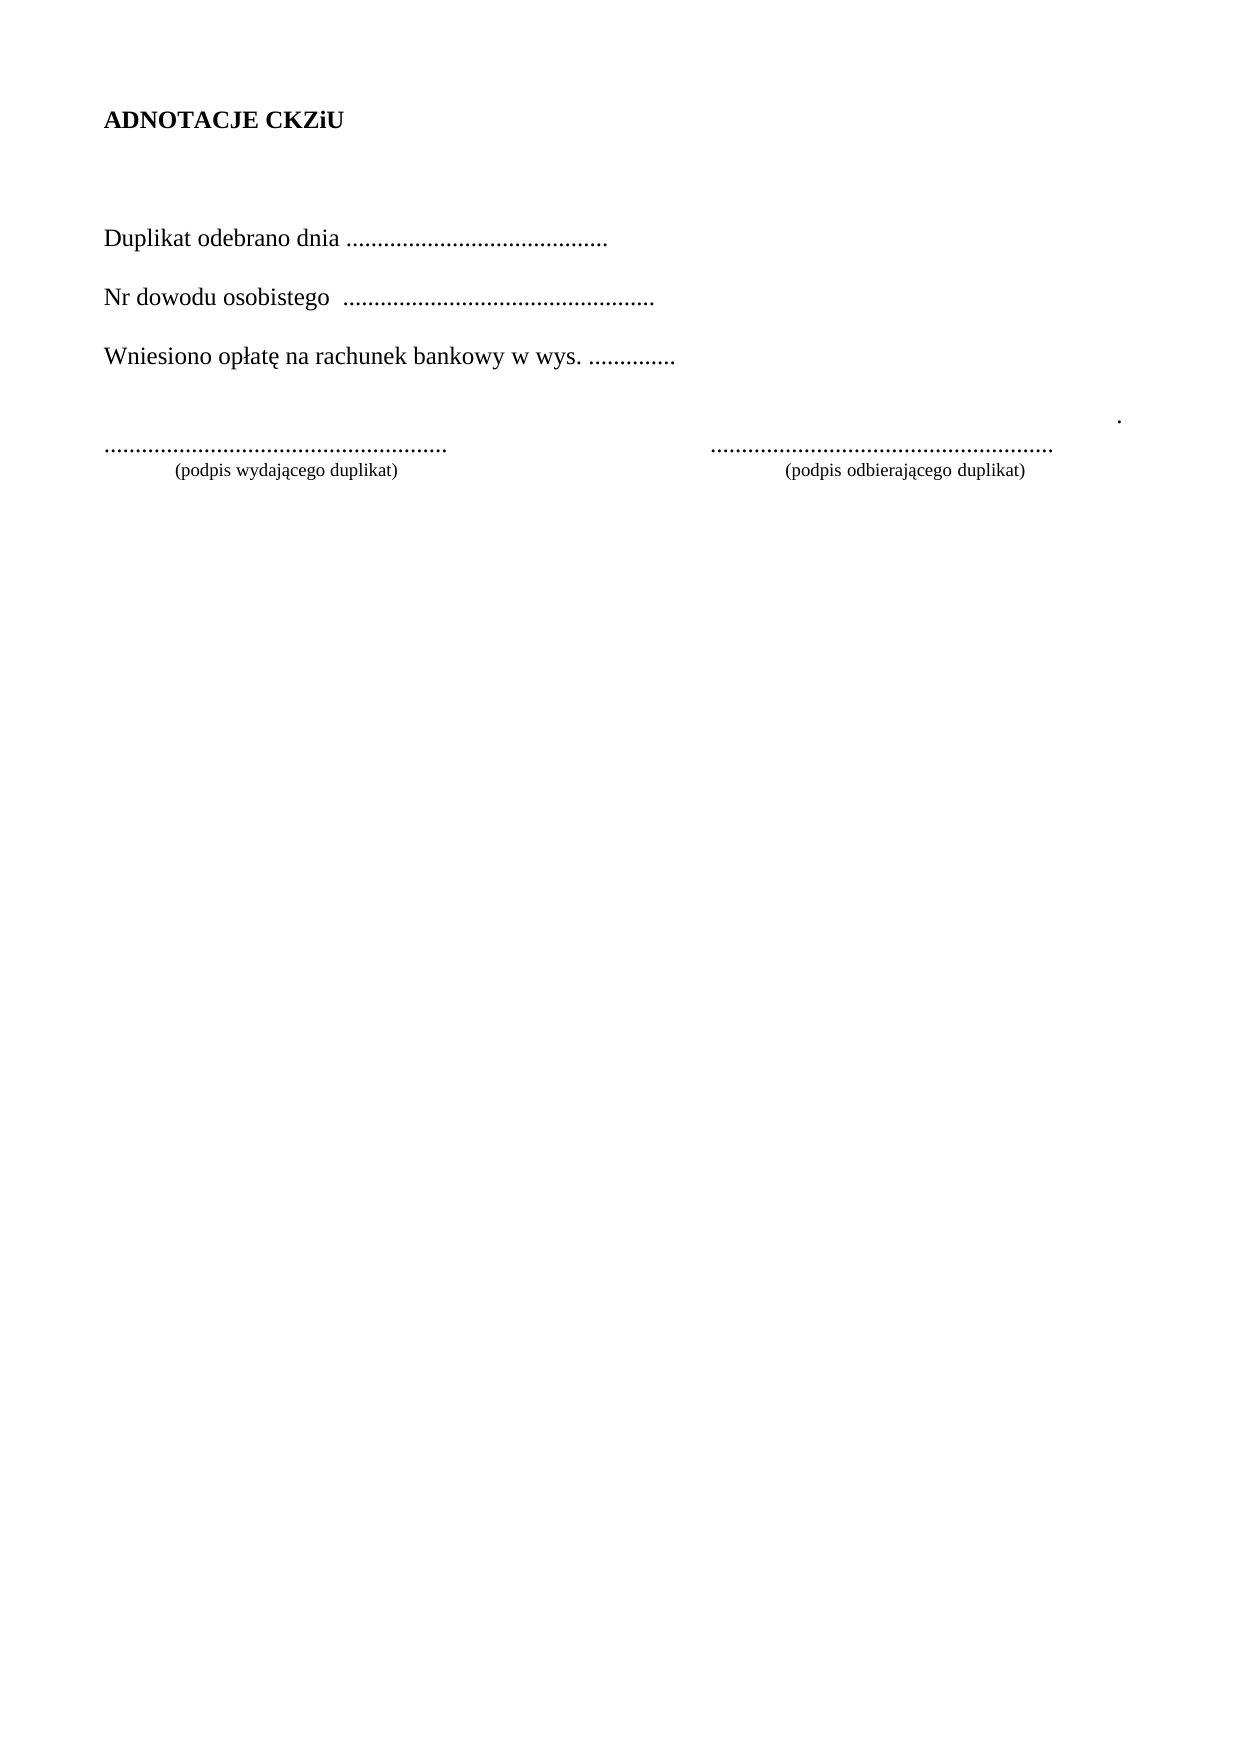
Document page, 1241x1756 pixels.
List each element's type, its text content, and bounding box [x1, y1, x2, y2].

text Nr dowodu osobistego .................................................. [103, 282, 1134, 310]
text Wniesiono opłatę na rachunek bankowy w wys. .............. [103, 341, 1134, 369]
text (podpis wydającego duplikat) (podpis odbierającego duplikat) [175, 458, 1134, 480]
text ....................................................... ....................................................... [103, 429, 1134, 458]
subtitle ADNOTACJE CKZiU [103, 106, 1134, 134]
text . [1116, 400, 1134, 428]
text Duplikat odebrano dnia .......................................... [103, 223, 1134, 251]
